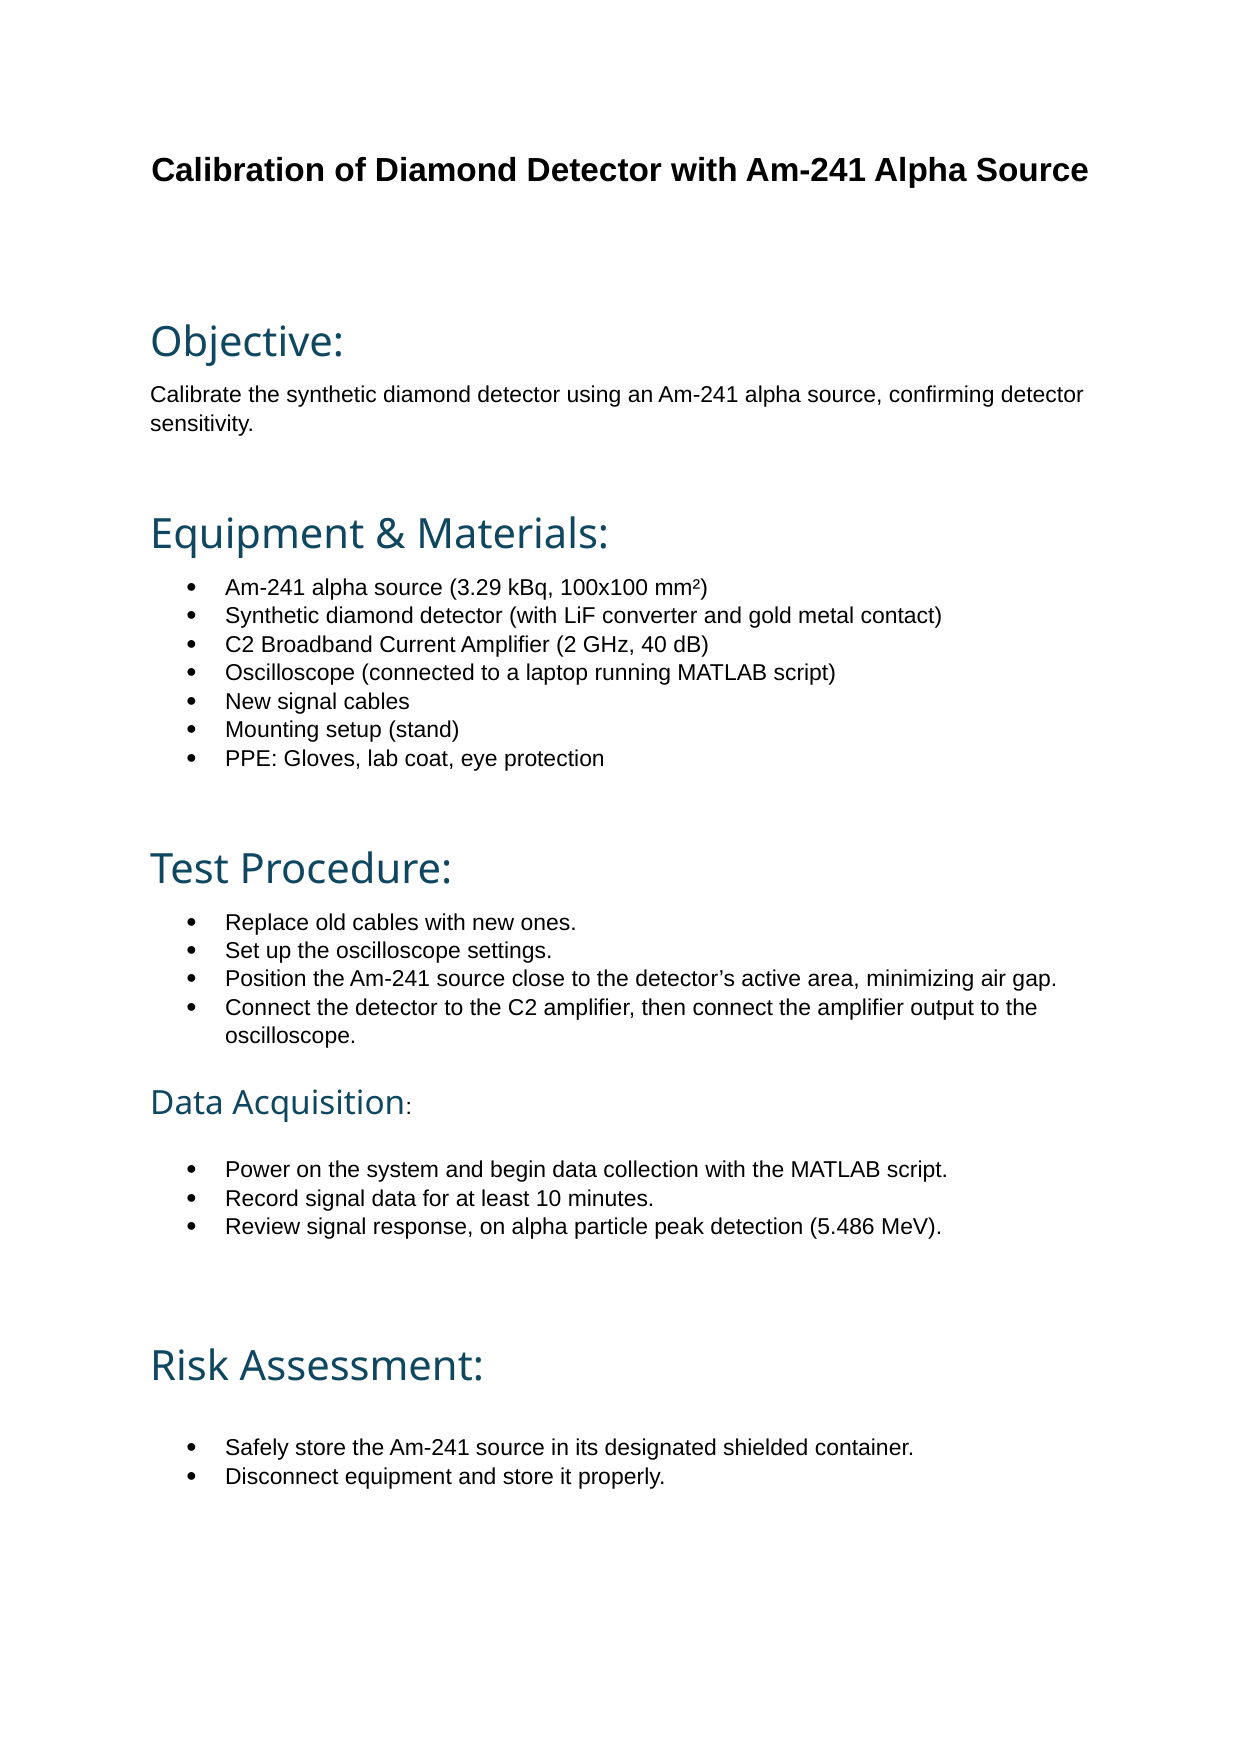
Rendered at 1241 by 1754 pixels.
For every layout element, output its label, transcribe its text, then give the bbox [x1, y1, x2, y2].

list Position the Am-241 source close to the detector’s active area, minimizing air gap. [187, 965, 1090, 992]
list Power on the system and begin data collection with the MATLAB script. [187, 1156, 1090, 1183]
list Safely store the Am-241 source in its designated shielded container. [187, 1434, 1090, 1461]
list Connect the detector to the C2 amplifier, then connect the amplifier output to the oscilloscope. [187, 994, 1090, 1048]
subtitle Objective: [150, 312, 1090, 369]
list Replace old cables with new ones. [187, 908, 1090, 935]
list Review signal response, on alpha particle peak detection (5.486 MeV). [187, 1213, 1090, 1240]
text Calibration of Diamond Detector with Am-241 Alpha Source [150, 150, 1090, 188]
list Disconnect equipment and store it properly. [187, 1463, 1090, 1523]
list Synthetic diamond detector (with LiF converter and gold metal contact) [187, 602, 1090, 629]
text Data Acquisition: [150, 1079, 1090, 1124]
list Mounting setup (stand) [187, 716, 1090, 742]
list PPE: Gloves, lab coat, eye protection [187, 744, 1090, 771]
list New signal cables [187, 688, 1090, 714]
list Oscilloscope (connected to a laptop running MATLAB script) [187, 659, 1090, 686]
list C2 Broadband Current Amplifier (2 GHz, 40 dB) [187, 631, 1090, 657]
list Am-241 alpha source (3.29 kBq, 100x100 mm²) [187, 574, 1090, 600]
subtitle Equipment & Materials: [150, 504, 1090, 561]
subtitle Test Procedure: [150, 839, 1090, 896]
subtitle Risk Assessment: [150, 1336, 1090, 1393]
text Calibrate the synthetic diamond detector using an Am-241 alpha source, confirming detector sensitivity. [150, 381, 1090, 436]
list Record signal data for at least 10 minutes. [187, 1185, 1090, 1211]
list Set up the oscilloscope settings. [187, 937, 1090, 963]
